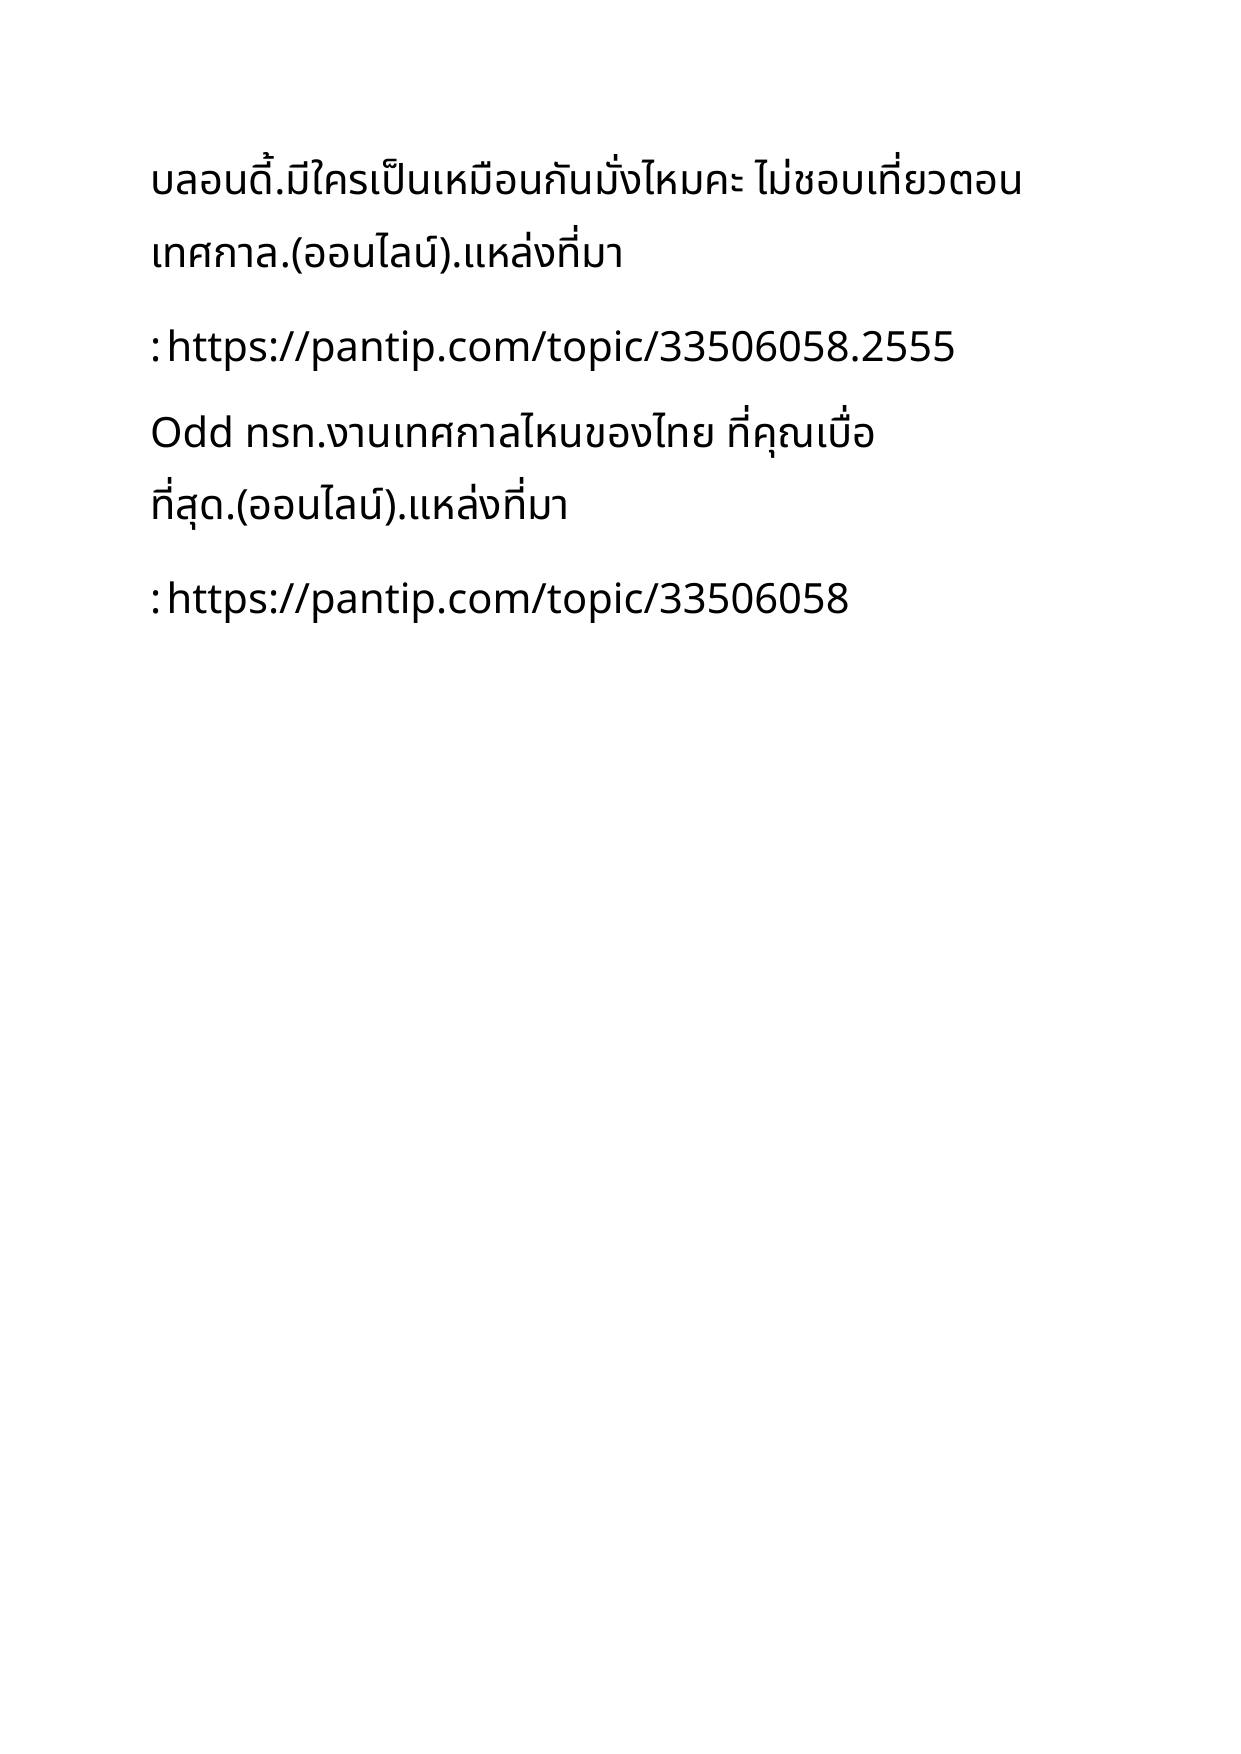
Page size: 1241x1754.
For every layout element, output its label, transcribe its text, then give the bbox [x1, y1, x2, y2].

text : https://pantip.com/topic/33506058.2555 [150, 316, 1090, 373]
text : https://pantip.com/topic/33506058 [150, 569, 1090, 626]
text บลอนดี้.มีใครเป็นเหมือนกันมั่งไหมคะ ไม่ชอบเที่ยวตอนเทศกาล.(ออนไลน์).แหล่งที่มา [150, 150, 1090, 286]
text Odd nsn.งานเทศกาลไหนของไทย ที่คุณเบื่อที่สุด.(ออนไลน์).แหล่งที่มา [150, 402, 1090, 538]
